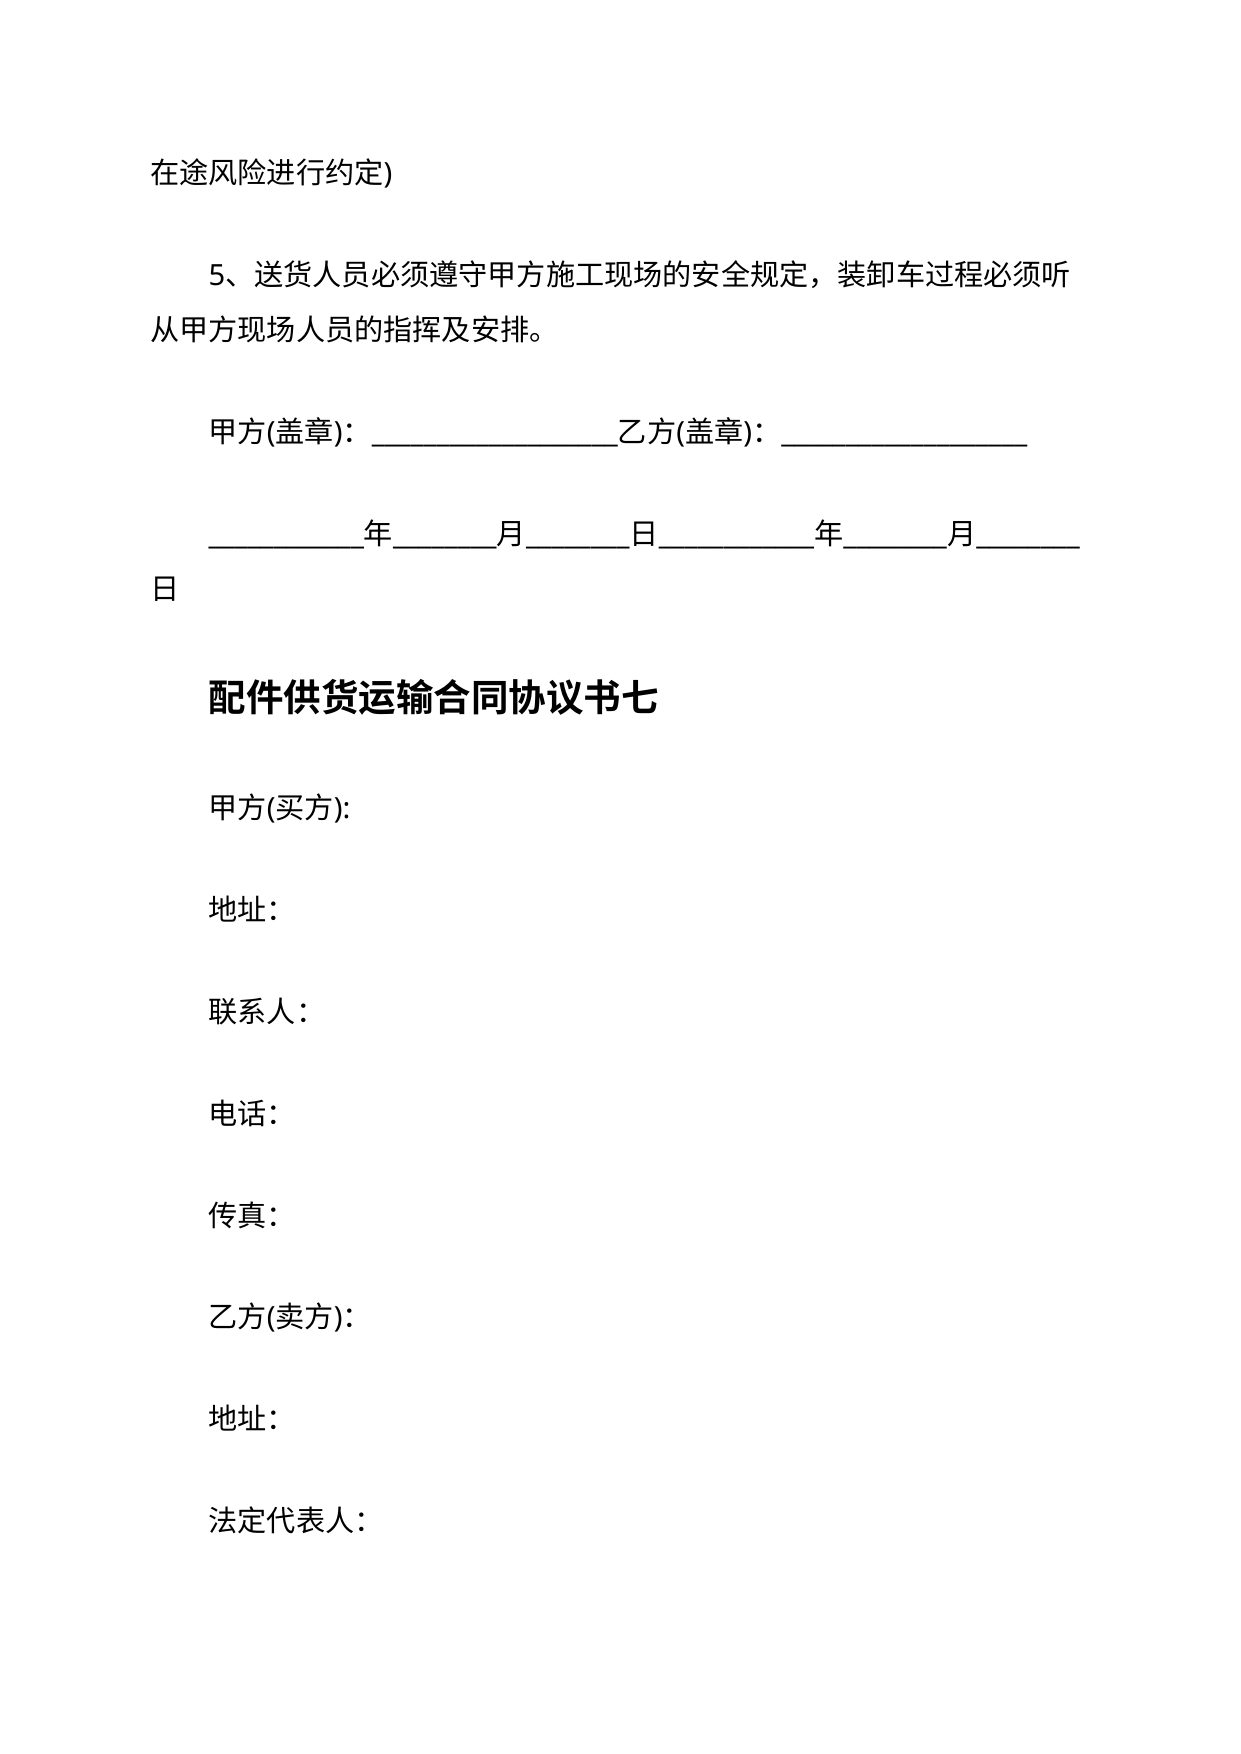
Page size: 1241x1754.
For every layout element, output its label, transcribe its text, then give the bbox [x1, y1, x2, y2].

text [150, 150, 1090, 192]
text 法定代表人： [150, 1498, 1090, 1540]
text 电话： [150, 1090, 1090, 1133]
text 地址： [150, 887, 1090, 929]
text 配件供货运输合同协议书七 [150, 667, 1090, 722]
text 联系人： [150, 989, 1090, 1031]
text 甲方(盖章)：___________________乙方(盖章)：___________________ [150, 409, 1090, 451]
text 传真： [150, 1192, 1090, 1234]
text 地址： [150, 1396, 1090, 1438]
text 甲方(买方): [150, 785, 1090, 827]
text 5、送货人员必须遵守甲方施工现场的安全规定，装卸车过程必须听从甲方现场人员的指挥及安排。 [150, 252, 1090, 349]
text 乙方(卖方)： [150, 1294, 1090, 1336]
text ____________年________月________日____________年________月________日 [150, 511, 1090, 608]
